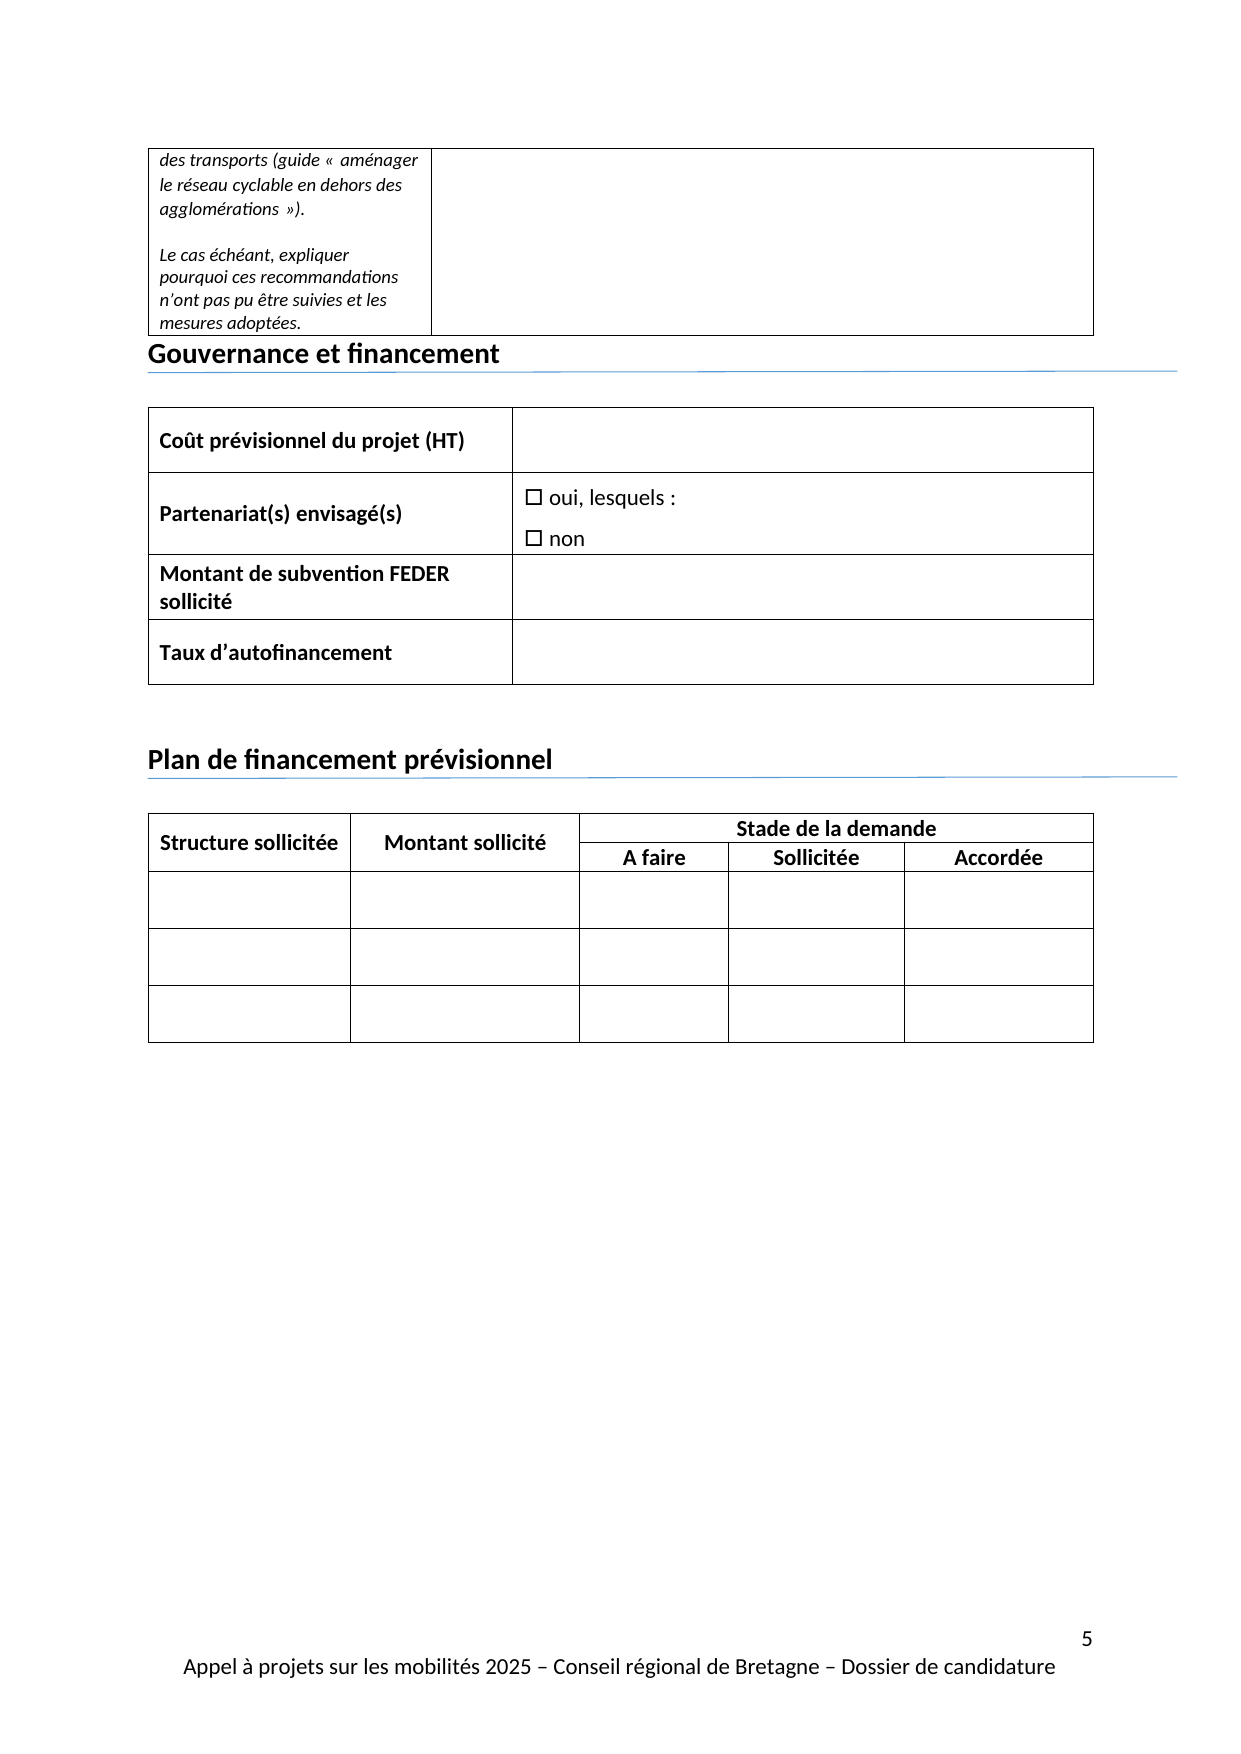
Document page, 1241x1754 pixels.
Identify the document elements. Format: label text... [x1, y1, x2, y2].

table_header Stade de la demande [580, 814, 1093, 842]
table_cell Montant de subvention FEDER sollicité [149, 555, 512, 619]
table_header Montant sollicité [351, 814, 579, 871]
table_cell [729, 986, 904, 1042]
table_cell A faire [580, 843, 728, 871]
table_header Structure sollicitée [149, 814, 350, 871]
table_cell [149, 986, 350, 1042]
table_cell [351, 872, 579, 928]
table_cell [905, 872, 1093, 928]
text Plan de financement prévisionnel [148, 741, 1093, 777]
table_cell [513, 555, 1093, 619]
table_cell [905, 986, 1093, 1042]
table_cell [580, 986, 728, 1042]
table_cell [580, 929, 728, 985]
table_header Coût prévisionnel du projet (HT) [149, 408, 512, 472]
table_cell [580, 872, 728, 928]
table_cell [513, 620, 1093, 684]
table_cell [432, 149, 1093, 334]
table_cell [729, 872, 904, 928]
text Gouvernance et financement [148, 336, 1093, 371]
table_cell □ oui, lesquels : □ non [513, 473, 1093, 554]
table_cell [729, 929, 904, 985]
table_cell Taux d’autofinancement [149, 620, 512, 684]
table_cell Partenariat(s) envisagé(s) [149, 473, 512, 554]
table_cell [351, 986, 579, 1042]
table_cell [905, 929, 1093, 985]
table_header [513, 408, 1093, 472]
table_cell [149, 929, 350, 985]
table_cell Accordée [905, 843, 1093, 871]
table_cell Sollicitée [729, 843, 904, 871]
table_cell [351, 929, 579, 985]
table_cell [149, 872, 350, 928]
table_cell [149, 149, 431, 334]
